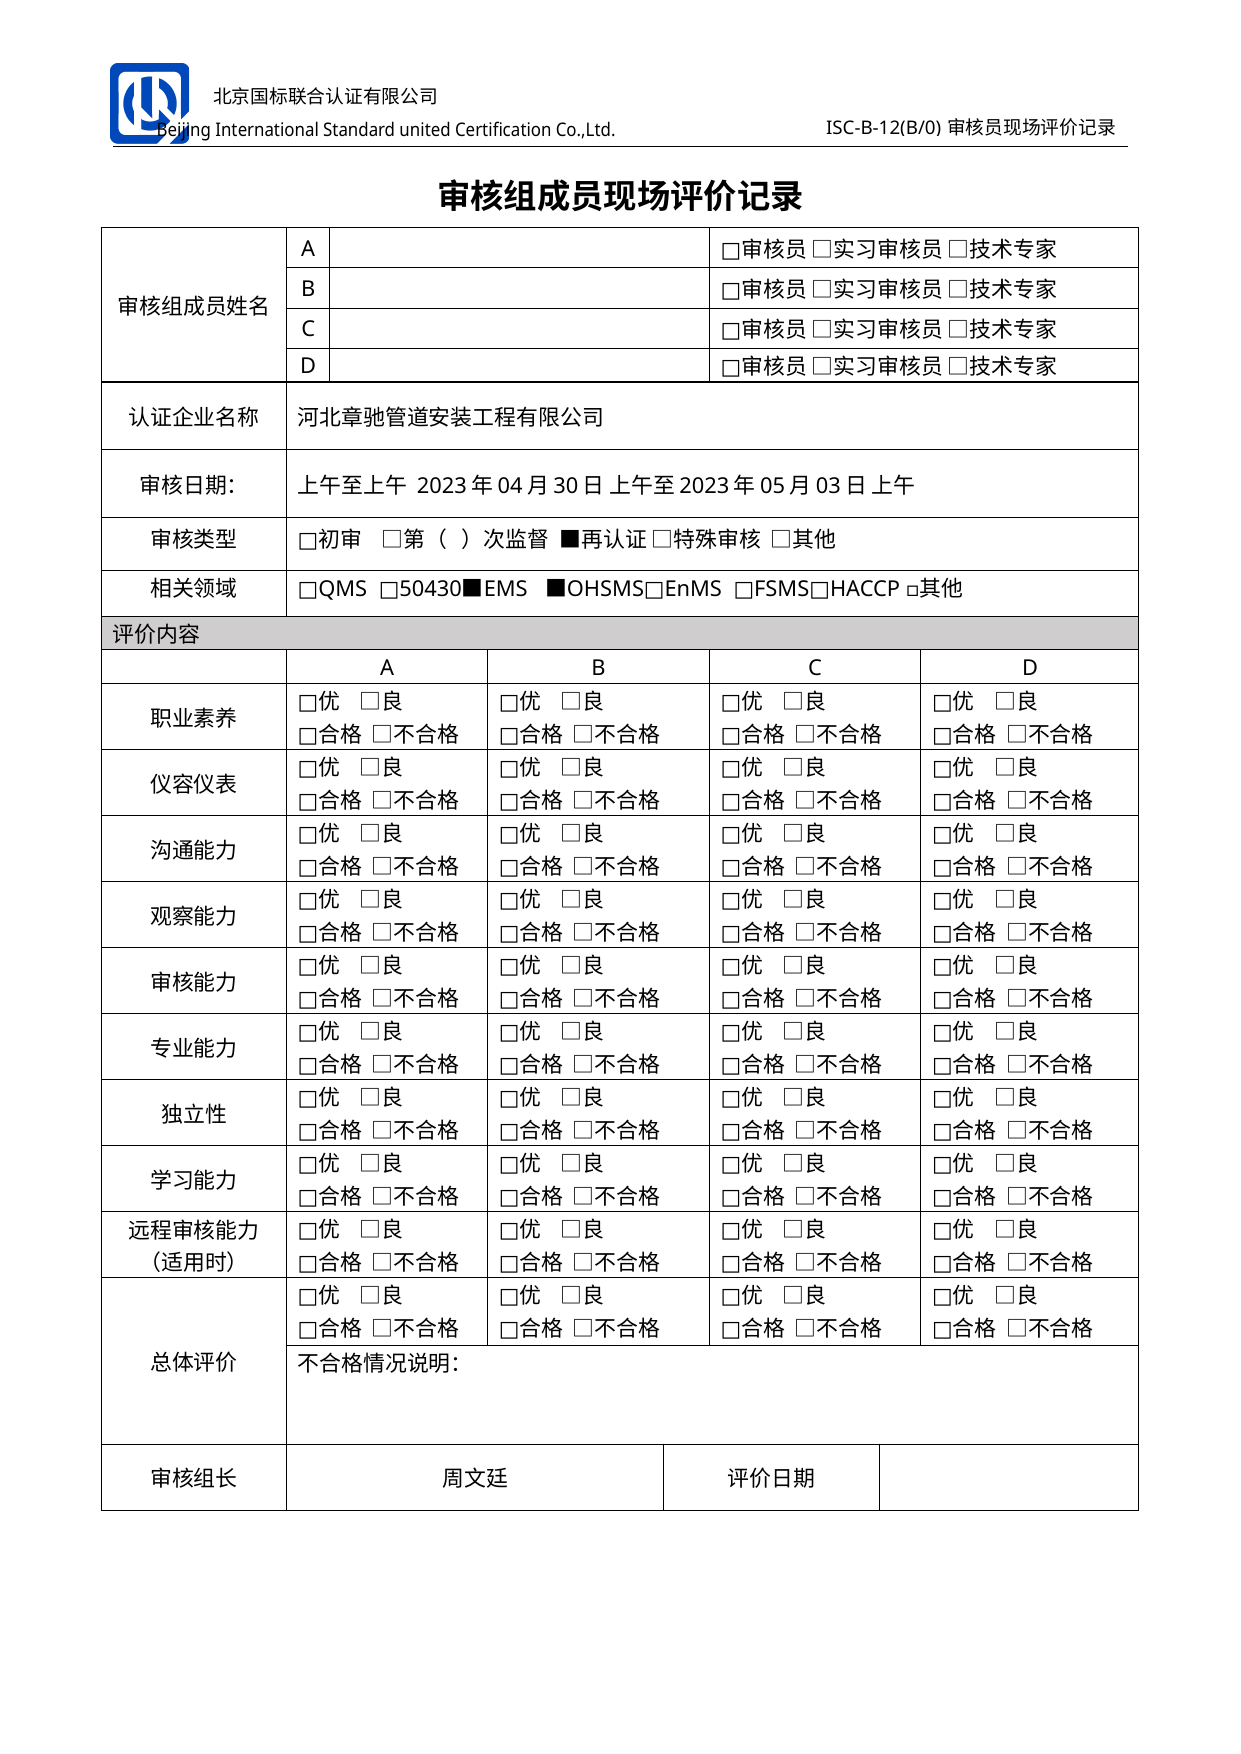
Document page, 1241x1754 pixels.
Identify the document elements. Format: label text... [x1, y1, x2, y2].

table_header 审核组成员姓名 [102, 228, 286, 381]
table_cell □优 □良 □合格 □不合格 [921, 684, 1138, 749]
table_cell C [710, 650, 920, 683]
table_cell □优 □良 □合格 □不合格 [710, 1212, 920, 1277]
table_cell □优 □良 □合格 □不合格 [287, 684, 487, 749]
table_cell 不合格情况说明： [287, 1346, 1138, 1443]
table_cell □优 □良 □合格 □不合格 [488, 948, 709, 1013]
table_cell □优 □良 □合格 □不合格 [710, 1146, 920, 1211]
picture [110, 63, 190, 144]
table_cell [102, 650, 286, 683]
table_cell A [287, 650, 487, 683]
table_cell □优 □良 □合格 □不合格 [488, 1146, 709, 1211]
table_cell B [488, 650, 709, 683]
table_cell □优 □良 □合格 □不合格 [921, 1080, 1138, 1145]
table_cell □QMS □50430■EMS ■OHSMS□EnMS □FSMS□HACCP □其他 [287, 571, 1138, 616]
table_header A [287, 228, 329, 267]
table_cell □优 □良 □合格 □不合格 [287, 1278, 487, 1345]
table_cell 上午至上午 2023年04月30日 上午至2023年05月03日 上午 [287, 450, 1138, 517]
table_cell □优 □良 □合格 □不合格 [921, 1014, 1138, 1079]
table_cell 审核组长 [102, 1445, 286, 1509]
table_cell □优 □良 □合格 □不合格 [287, 816, 487, 881]
table_cell 相关领域 [102, 571, 286, 616]
table_cell 评价日期 [664, 1445, 879, 1509]
table_cell □优 □良 □合格 □不合格 [710, 816, 920, 881]
table_header □审核员 □实习审核员 □技术专家 [710, 228, 1138, 267]
table_cell □优 □良 □合格 □不合格 [921, 882, 1138, 947]
table_cell [880, 1445, 1138, 1509]
table_cell □优 □良 □合格 □不合格 [921, 1278, 1138, 1345]
table_cell □优 □良 □合格 □不合格 [287, 1080, 487, 1145]
table_cell 周文廷 [287, 1445, 663, 1509]
table_cell □优 □良 □合格 □不合格 [488, 1212, 709, 1277]
table_cell □优 □良 □合格 □不合格 [921, 1212, 1138, 1277]
table_cell □优 □良 □合格 □不合格 [710, 1014, 920, 1079]
table_cell □优 □良 □合格 □不合格 [921, 816, 1138, 881]
table_cell 审核类型 [102, 518, 286, 570]
table_cell □优 □良 □合格 □不合格 [710, 750, 920, 815]
table_cell 总体评价 [102, 1278, 286, 1443]
table_cell □优 □良 □合格 □不合格 [710, 1278, 920, 1345]
table_cell □审核员 □实习审核员 □技术专家 [710, 309, 1138, 348]
table_cell 河北章驰管道安装工程有限公司 [287, 383, 1138, 449]
table_cell B [287, 268, 329, 308]
table_cell □优 □良 □合格 □不合格 [710, 948, 920, 1013]
table_cell D [921, 650, 1138, 683]
table_cell [330, 349, 709, 381]
table_cell 观察能力 [102, 882, 286, 947]
table_header [330, 228, 709, 267]
table_cell 仪容仪表 [102, 750, 286, 815]
table_cell C [287, 309, 329, 348]
table_cell 审核日期： [102, 450, 286, 517]
table_cell □优 □良 □合格 □不合格 [287, 1146, 487, 1211]
table_cell 远程审核能力 （适用时） [102, 1212, 286, 1277]
table_cell □优 □良 □合格 □不合格 [488, 1014, 709, 1079]
table_cell □优 □良 □合格 □不合格 [921, 750, 1138, 815]
table_cell □初审 □第（ ）次监督 ■再认证 □特殊审核 □其他 [287, 518, 1138, 570]
table_cell □优 □良 □合格 □不合格 [488, 882, 709, 947]
table_cell □审核员 □实习审核员 □技术专家 [710, 268, 1138, 308]
table_cell 职业素养 [102, 684, 286, 749]
table_cell □优 □良 □合格 □不合格 [710, 1080, 920, 1145]
table_cell [330, 268, 709, 308]
table_cell 专业能力 [102, 1014, 286, 1079]
table_cell □优 □良 □合格 □不合格 [488, 816, 709, 881]
table_cell □优 □良 □合格 □不合格 [921, 1146, 1138, 1211]
table_cell □优 □良 □合格 □不合格 [287, 1212, 487, 1277]
table_cell □审核员 □实习审核员 □技术专家 [710, 349, 1138, 381]
table_cell 学习能力 [102, 1146, 286, 1211]
table_cell 独立性 [102, 1080, 286, 1145]
table_cell □优 □良 □合格 □不合格 [921, 948, 1138, 1013]
table_cell □优 □良 □合格 □不合格 [710, 684, 920, 749]
table_cell □优 □良 □合格 □不合格 [287, 1014, 487, 1079]
table_cell □优 □良 □合格 □不合格 [287, 882, 487, 947]
table_cell □优 □良 □合格 □不合格 [710, 882, 920, 947]
table_cell □优 □良 □合格 □不合格 [488, 1080, 709, 1145]
table_cell □优 □良 □合格 □不合格 [488, 1278, 709, 1345]
table_cell 认证企业名称 [102, 383, 286, 449]
table_cell [330, 309, 709, 348]
table_cell □优 □良 □合格 □不合格 [287, 750, 487, 815]
table_cell 沟通能力 [102, 816, 286, 881]
table_cell 评价内容 [102, 617, 1138, 649]
table_cell □优 □良 □合格 □不合格 [287, 948, 487, 1013]
text 审核组成员现场评价记录 [112, 162, 1128, 227]
table_cell 审核能力 [102, 948, 286, 1013]
table_cell □优 □良 □合格 □不合格 [488, 684, 709, 749]
table_cell □优 □良 □合格 □不合格 [488, 750, 709, 815]
table_cell D [287, 349, 329, 381]
